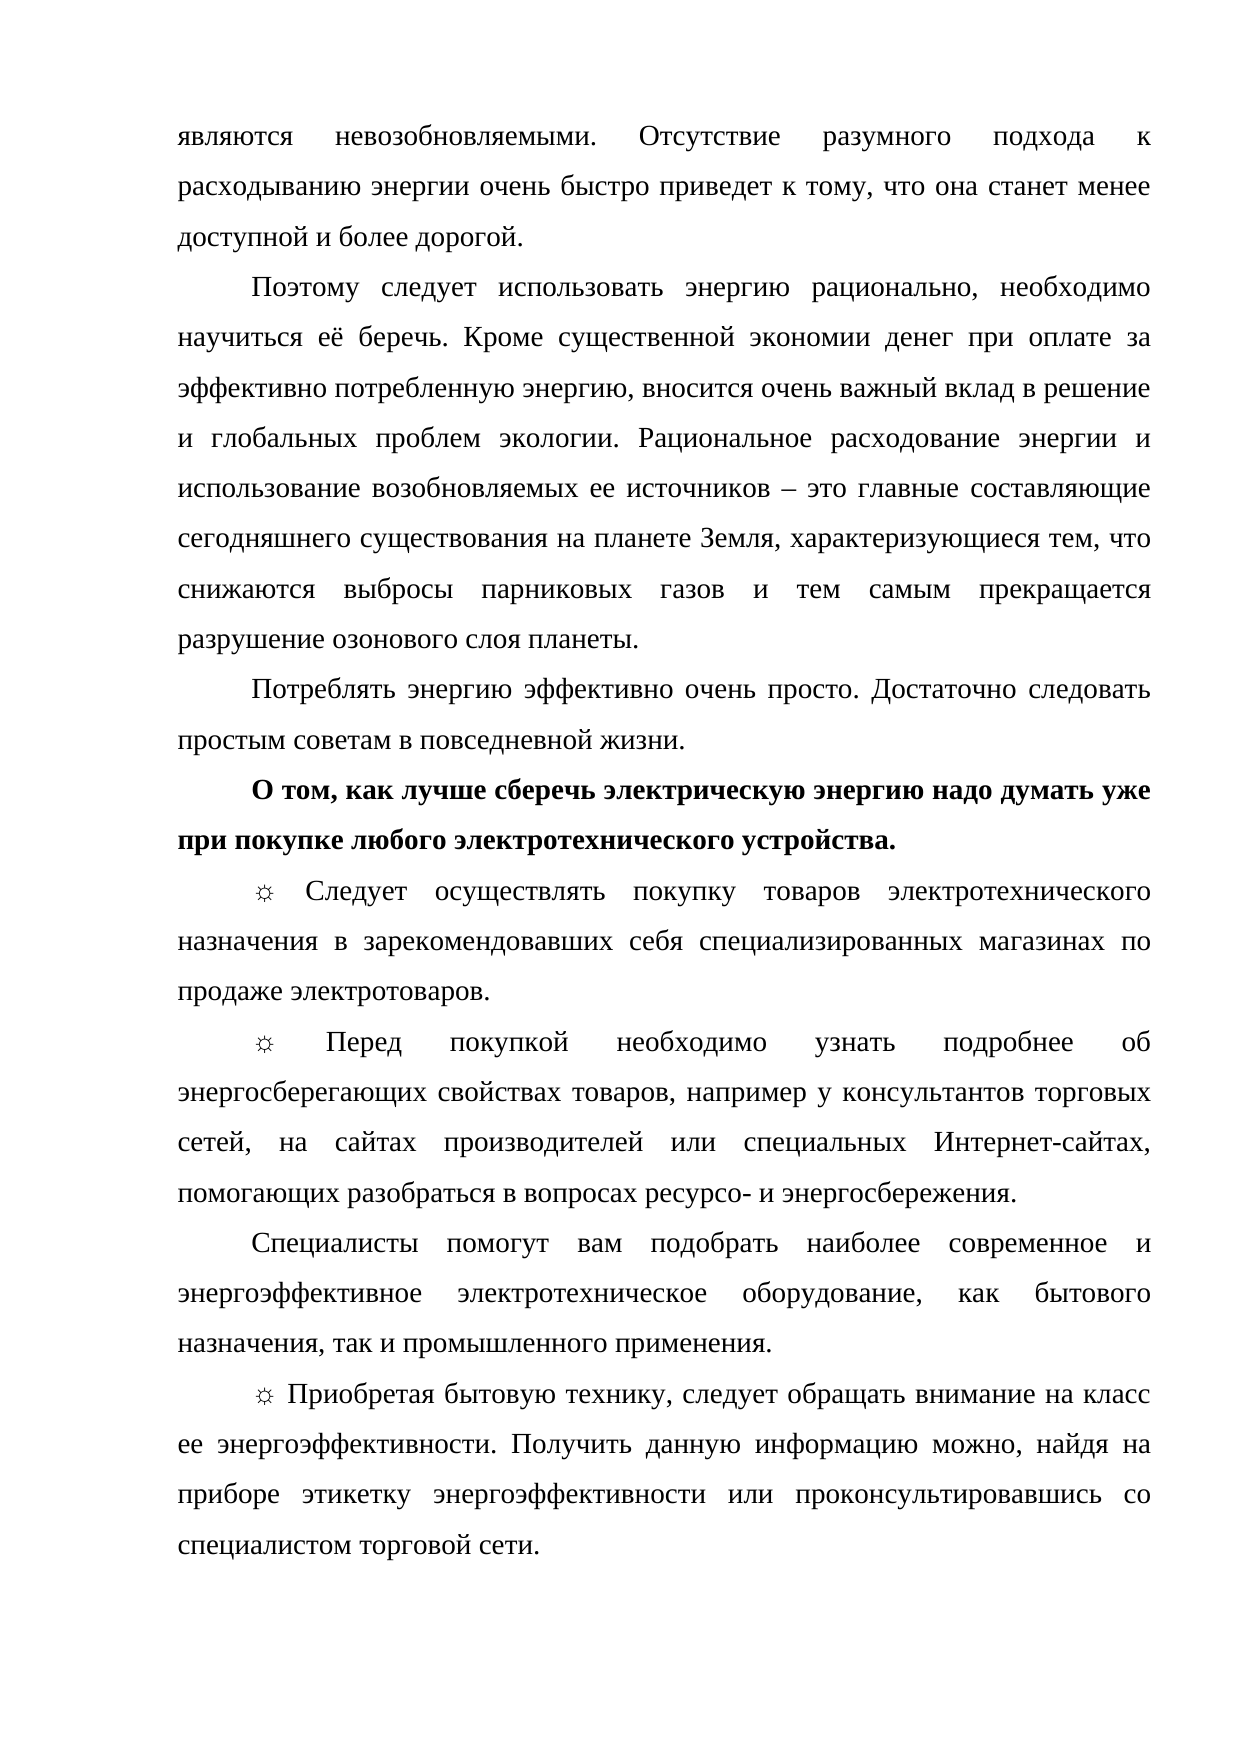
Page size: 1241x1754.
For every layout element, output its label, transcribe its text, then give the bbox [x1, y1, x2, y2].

text ☼ Приобретая бытовую технику, следует обращать внимание на класс ее энергоэффективности. Получить данную информацию можно, найдя на приборе этикетку энергоэффективности или проконсультировавшись со специалистом торговой сети. [177, 1376, 1152, 1560]
text Специалисты помогут вам подобрать наиболее современное и энергоэффективное электротехническое оборудование, как бытового назначения, так и промышленного применения. [177, 1225, 1152, 1359]
text Поэтому следует использовать энергию рационально, необходимо научиться её беречь. Кроме существенной экономии денег при оплате за эффективно потребленную энергию, вносится очень важный вклад в решение и глобальных проблем экологии. Рациональное расходование энергии и использование возобновляемых ее источников – это главные составляющие сегодняшнего существования на планете Земля, характеризующиеся тем, что снижаются выбросы парниковых газов и тем самым прекращается разрушение озонового слоя планеты. [177, 269, 1152, 655]
text Потреблять энергию эффективно очень просто. Достаточно следовать простым советам в повседневной жизни. [177, 672, 1152, 755]
text ☼ Перед покупкой необходимо узнать подробнее об энергосберегающих свойствах товаров, например у консультантов торговых сетей, на сайтах производителей или специальных Интернет-сайтах, помогающих разобраться в вопросах ресурсо- и энергосбережения. [177, 1024, 1152, 1208]
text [177, 118, 1152, 252]
text О том, как лучше сберечь электрическую энергию надо думать уже при покупке любого электротехнического устройства. [177, 772, 1152, 856]
text ☼ Следует осуществлять покупку товаров электротехнического назначения в зарекомендовавших себя специализированных магазинах по продаже электротоваров. [177, 873, 1152, 1007]
